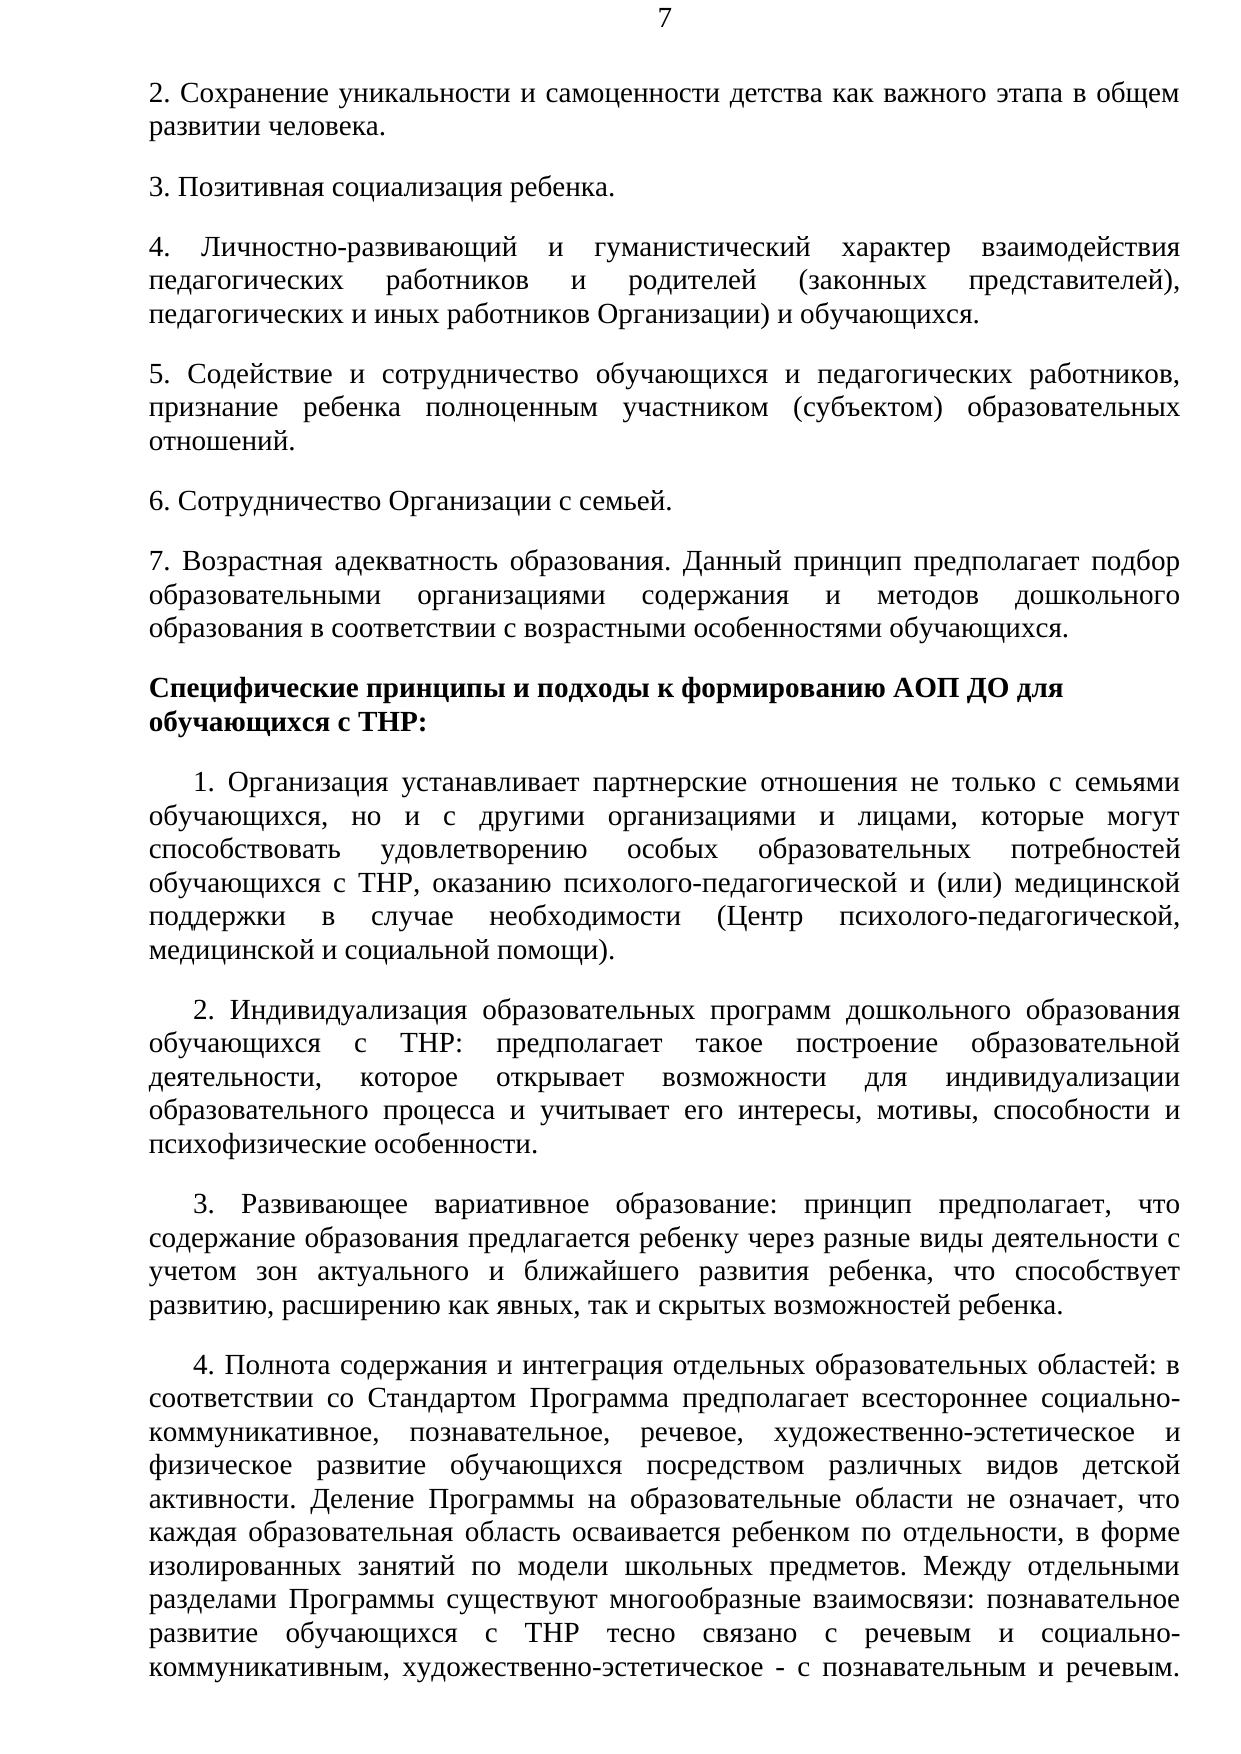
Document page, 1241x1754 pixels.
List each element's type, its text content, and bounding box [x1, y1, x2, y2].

text 7. Возрастная адекватность образования. Данный принцип предполагает подбор образовательными организациями содержания и методов дошкольного образования в соответствии с возрастными особенностями обучающихся. [148, 543, 1181, 644]
text 3. Развивающее вариативное образование: принцип предполагает, что содержание образования предлагается ребенку через разные виды деятельности с учетом зон актуального и ближайшего развития ребенка, что способствует развитию, расширению как явных, так и скрытых возможностей ребенка. [148, 1186, 1181, 1320]
text 2. Сохранение уникальности и самоценности детства как важного этапа в общем развитии человека. [148, 75, 1181, 142]
text 3. Позитивная социализация ребенка. [148, 169, 1181, 202]
text Специфические принципы и подходы к формированию АОП ДО для обучающихся с ТНР: [148, 670, 1181, 737]
text 4. Личностно-развивающий и гуманистический характер взаимодействия педагогических работников и родителей (законных представителей), педагогических и иных работников Организации) и обучающихся. [148, 229, 1181, 329]
text 2. Индивидуализация образовательных программ дошкольного образования обучающихся с ТНР: предполагает такое построение образовательной деятельности, которое открывает возможности для индивидуализации образовательного процесса и учитывает его интересы, мотивы, способности и психофизические особенности. [148, 992, 1181, 1159]
text 6. Сотрудничество Организации с семьей. [148, 483, 1181, 517]
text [148, 1347, 1181, 1682]
text 1. Организация устанавливает партнерские отношения не только с семьями обучающихся, но и с другими организациями и лицами, которые могут способствовать удовлетворению особых образовательных потребностей обучающихся с ТНР, оказанию психолого-педагогической и (или) медицинской поддержки в случае необходимости (Центр психолого-педагогической, медицинской и социальной помощи). [148, 764, 1181, 965]
text 5. Содействие и сотрудничество обучающихся и педагогических работников, признание ребенка полноценным участником (субъектом) образовательных отношений. [148, 356, 1181, 457]
